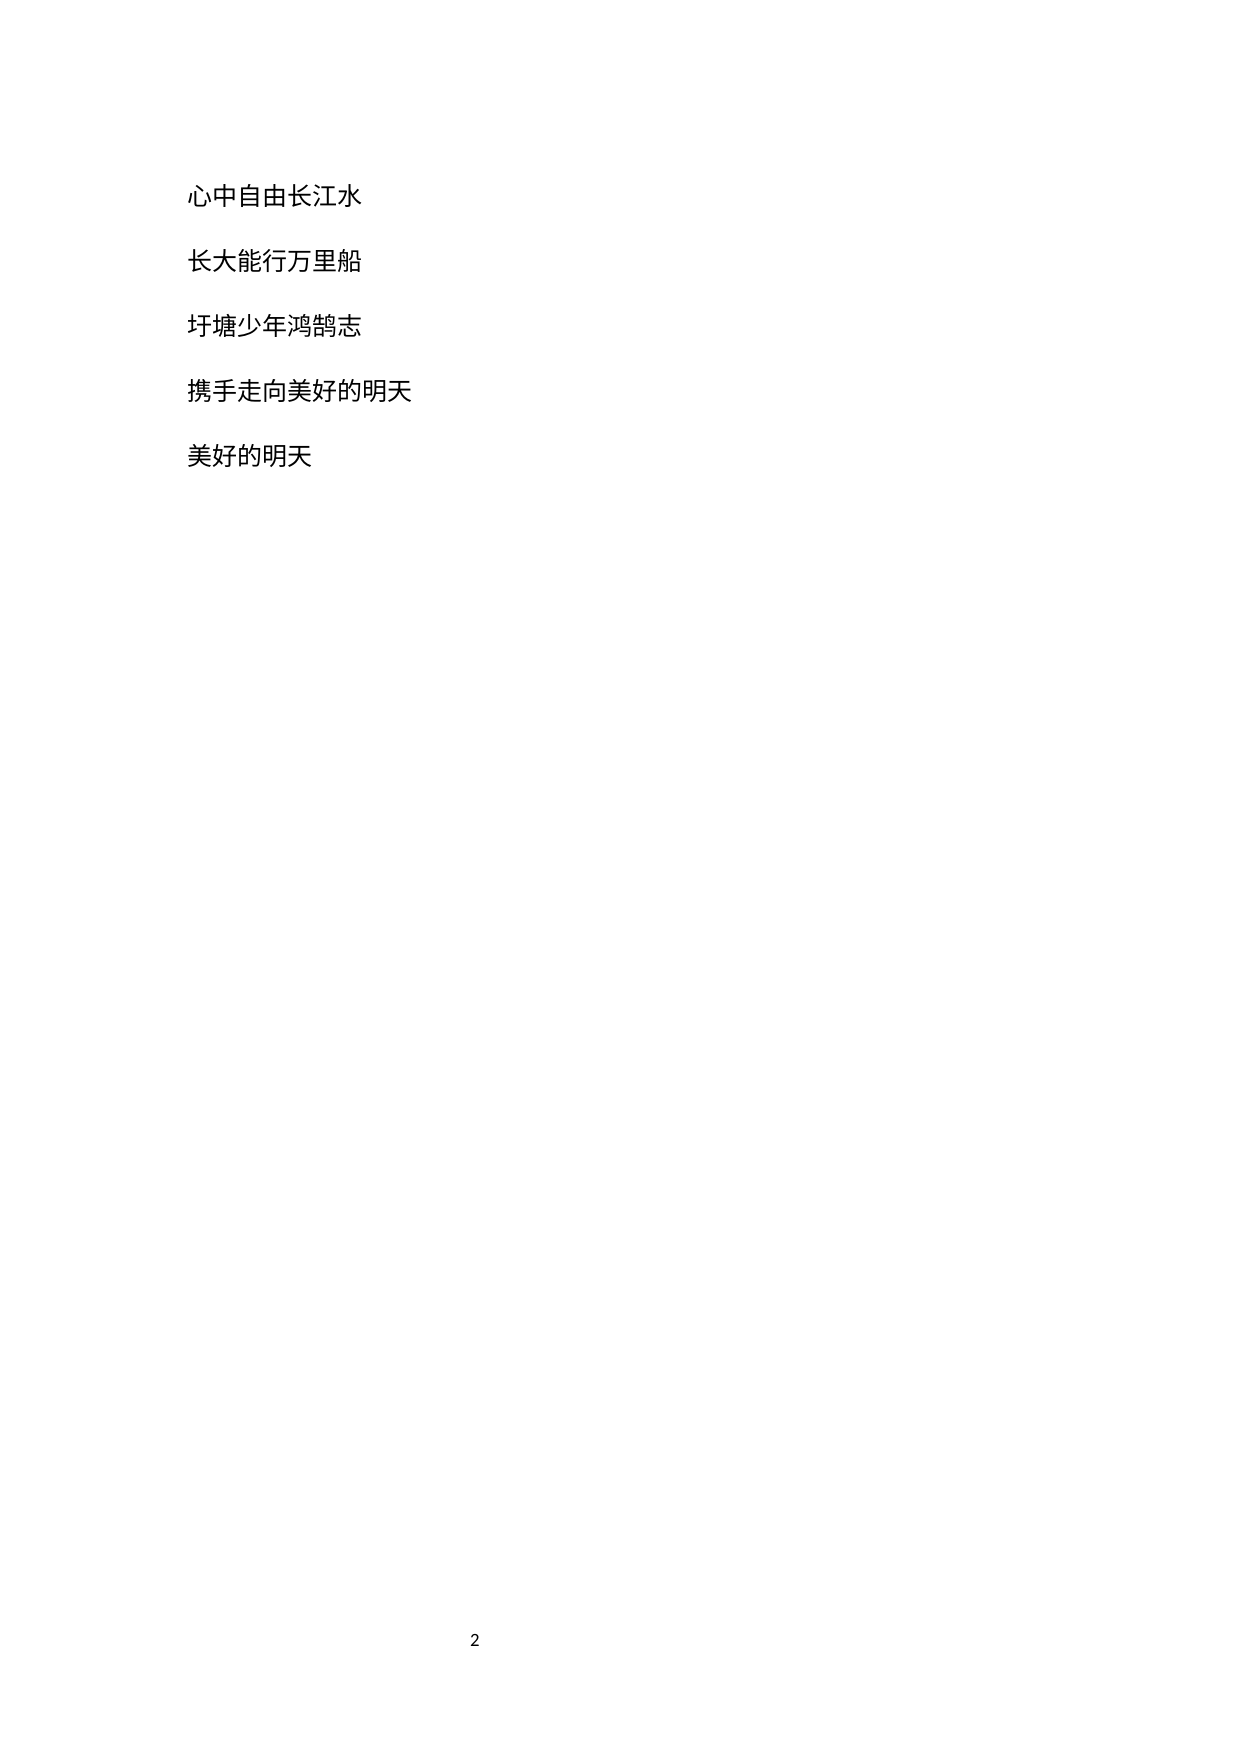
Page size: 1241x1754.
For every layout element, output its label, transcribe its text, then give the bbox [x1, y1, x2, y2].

text 携手走向美好的明天 [187, 357, 1053, 422]
text 美好的明天 [187, 422, 1053, 487]
text 长大能行万里船 [187, 227, 1053, 292]
text 圩塘少年鸿鹄志 [187, 292, 1053, 357]
text 心中自由长江水 [187, 162, 1053, 227]
